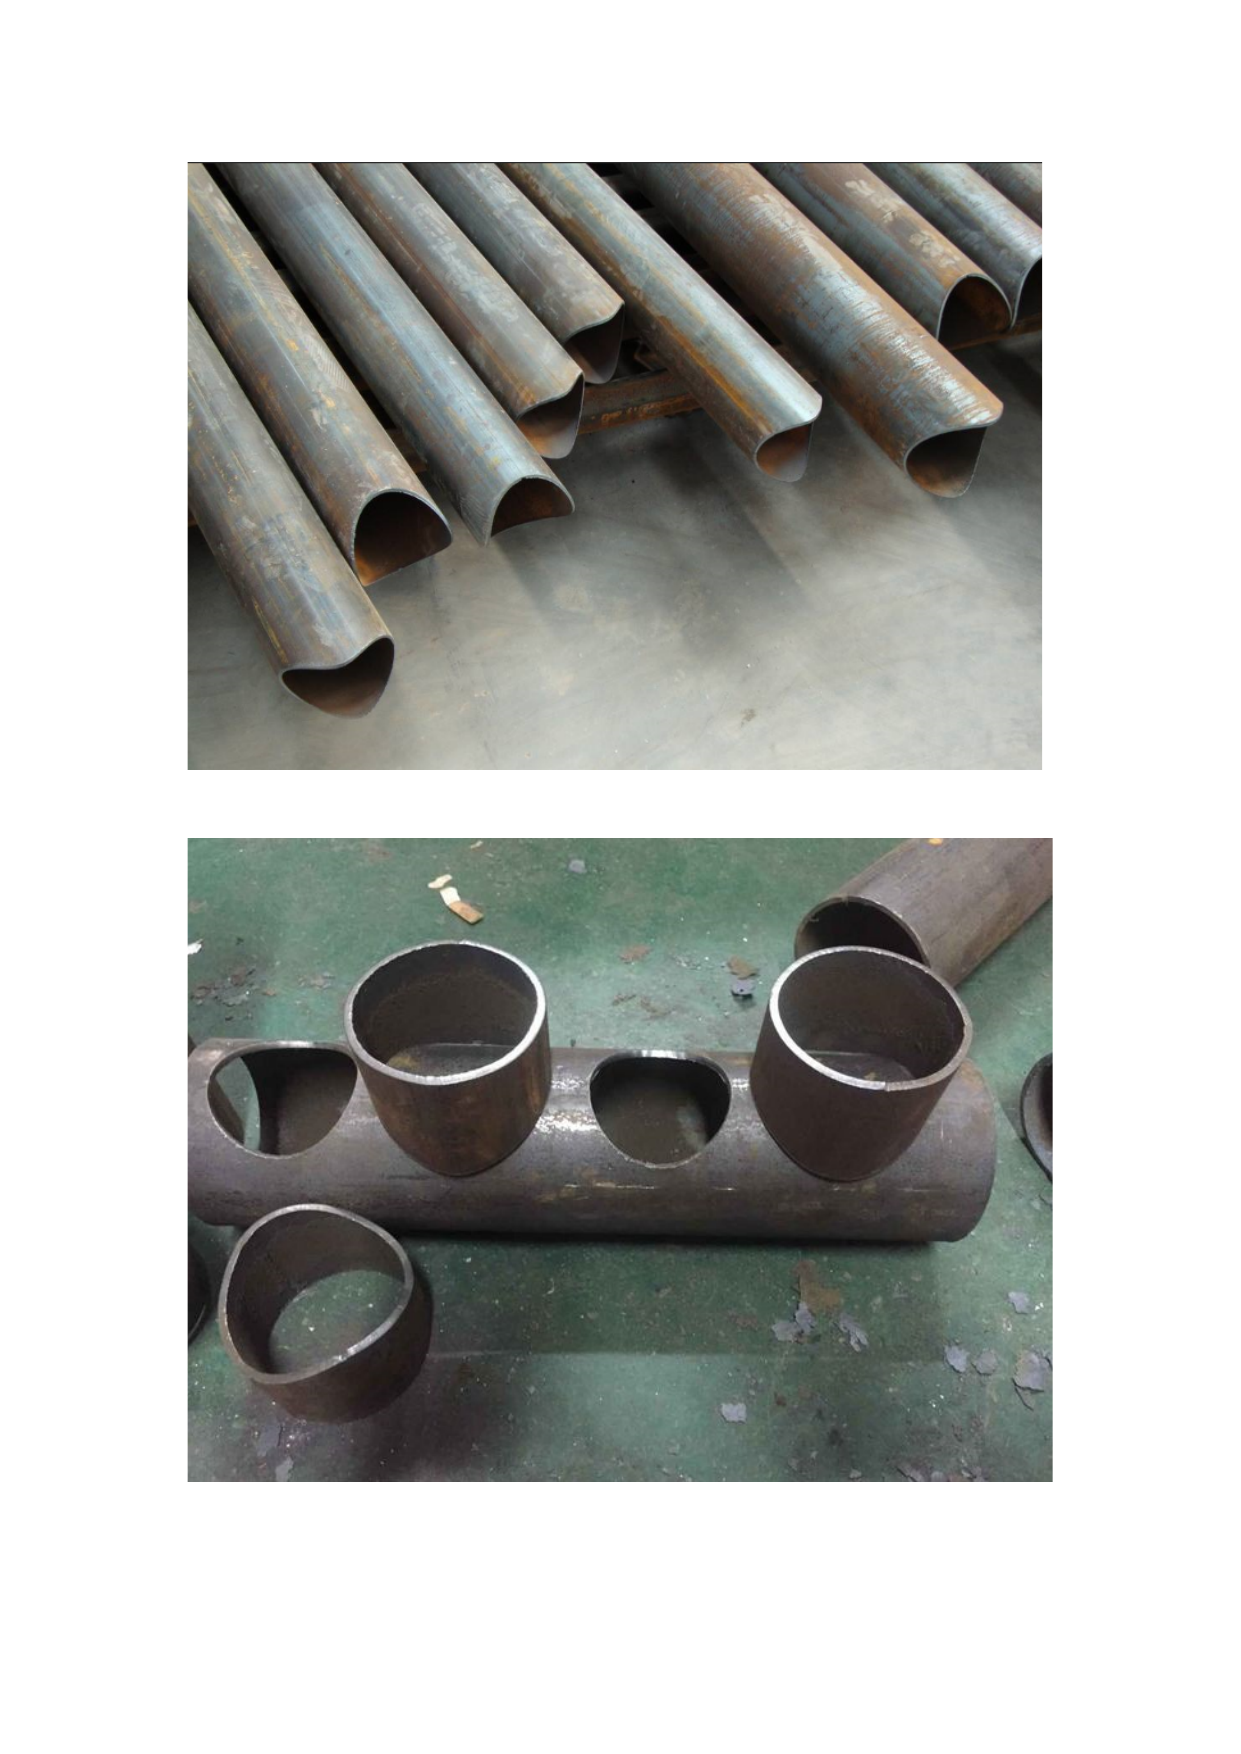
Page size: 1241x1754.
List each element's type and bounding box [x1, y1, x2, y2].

picture [187, 838, 1053, 1482]
picture [187, 162, 1043, 770]
